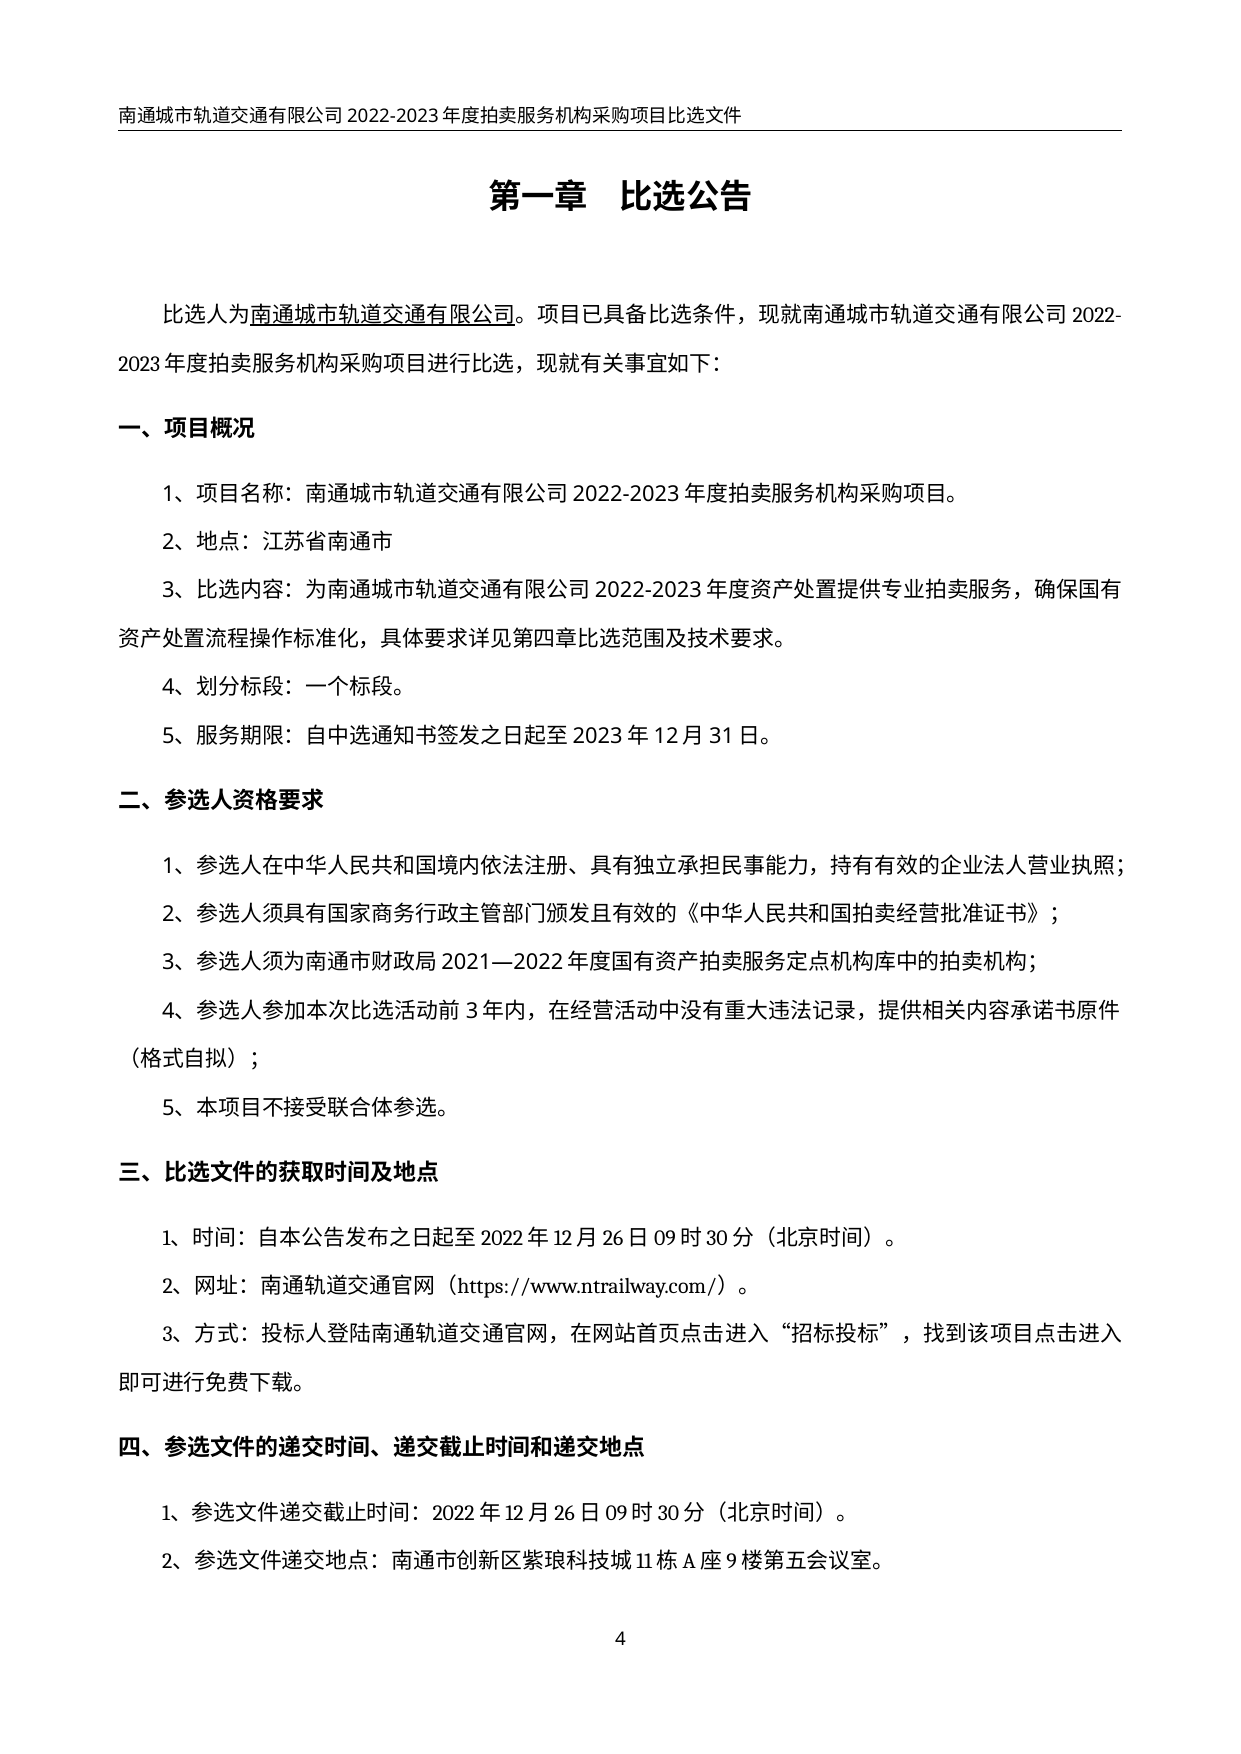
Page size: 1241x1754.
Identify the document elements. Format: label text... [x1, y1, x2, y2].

text 4、参选人参加本次比选活动前3年内，在经营活动中没有重大违法记录，提供相关内容承诺书原件（格式自拟）； [118, 992, 1122, 1073]
text 三、比选文件的获取时间及地点 [118, 1138, 1122, 1203]
list 服务期限：自中选通知书签发之日起至2023年12月31日。 [118, 717, 1122, 750]
text 四、参选文件的递交时间、递交截止时间和递交地点 [118, 1413, 1122, 1478]
text 4、划分标段：一个标段。 [118, 669, 1122, 702]
text 1、参选文件递交截止时间：2022年12月26日09时30分（北京时间）。 [118, 1494, 1122, 1527]
text 2、参选文件递交地点：南通市创新区紫琅科技城11栋A座9楼第五会议室。 [118, 1543, 1122, 1575]
text 1、项目名称：南通城市轨道交通有限公司2022-2023年度拍卖服务机构采购项目。 [118, 475, 1122, 508]
text 2、参选人须具有国家商务行政主管部门颁发且有效的《中华人民共和国拍卖经营批准证书》； [118, 896, 1122, 928]
text 1、参选人在中华人民共和国境内依法注册、具有独立承担民事能力，持有有效的企业法人营业执照； [118, 847, 1122, 880]
text 一、项目概况 [118, 394, 1122, 459]
text 1、时间：自本公告发布之日起至2022年12月26日09时30分（北京时间）。 [118, 1219, 1122, 1252]
text 2、网址：南通轨道交通官网（https://www.ntrailway.com/）。 [118, 1268, 1122, 1300]
text 二、参选人资格要求 [118, 766, 1122, 831]
text 2、地点：江苏省南通市 [118, 524, 1122, 556]
text 3、参选人须为南通市财政局2021—2022年度国有资产拍卖服务定点机构库中的拍卖机构； [118, 944, 1122, 976]
text 5、本项目不接受联合体参选。 [118, 1089, 1122, 1122]
text 3、比选内容：为南通城市轨道交通有限公司2022-2023年度资产处置提供专业拍卖服务，确保国有资产处置流程操作标准化，具体要求详见第四章比选范围及技术要求。 [118, 572, 1122, 653]
text 比选人为南通城市轨道交通有限公司。项目已具备比选条件，现就南通城市轨道交通有限公司2022-2023年度拍卖服务机构采购项目进行比选，现就有关事宜如下： [118, 297, 1122, 378]
text 第一章 比选公告 [118, 162, 1122, 227]
text 3、方式：投标人登陆南通轨道交通官网，在网站首页点击进入“招标投标”，找到该项目点击进入即可进行免费下载。 [118, 1316, 1122, 1397]
